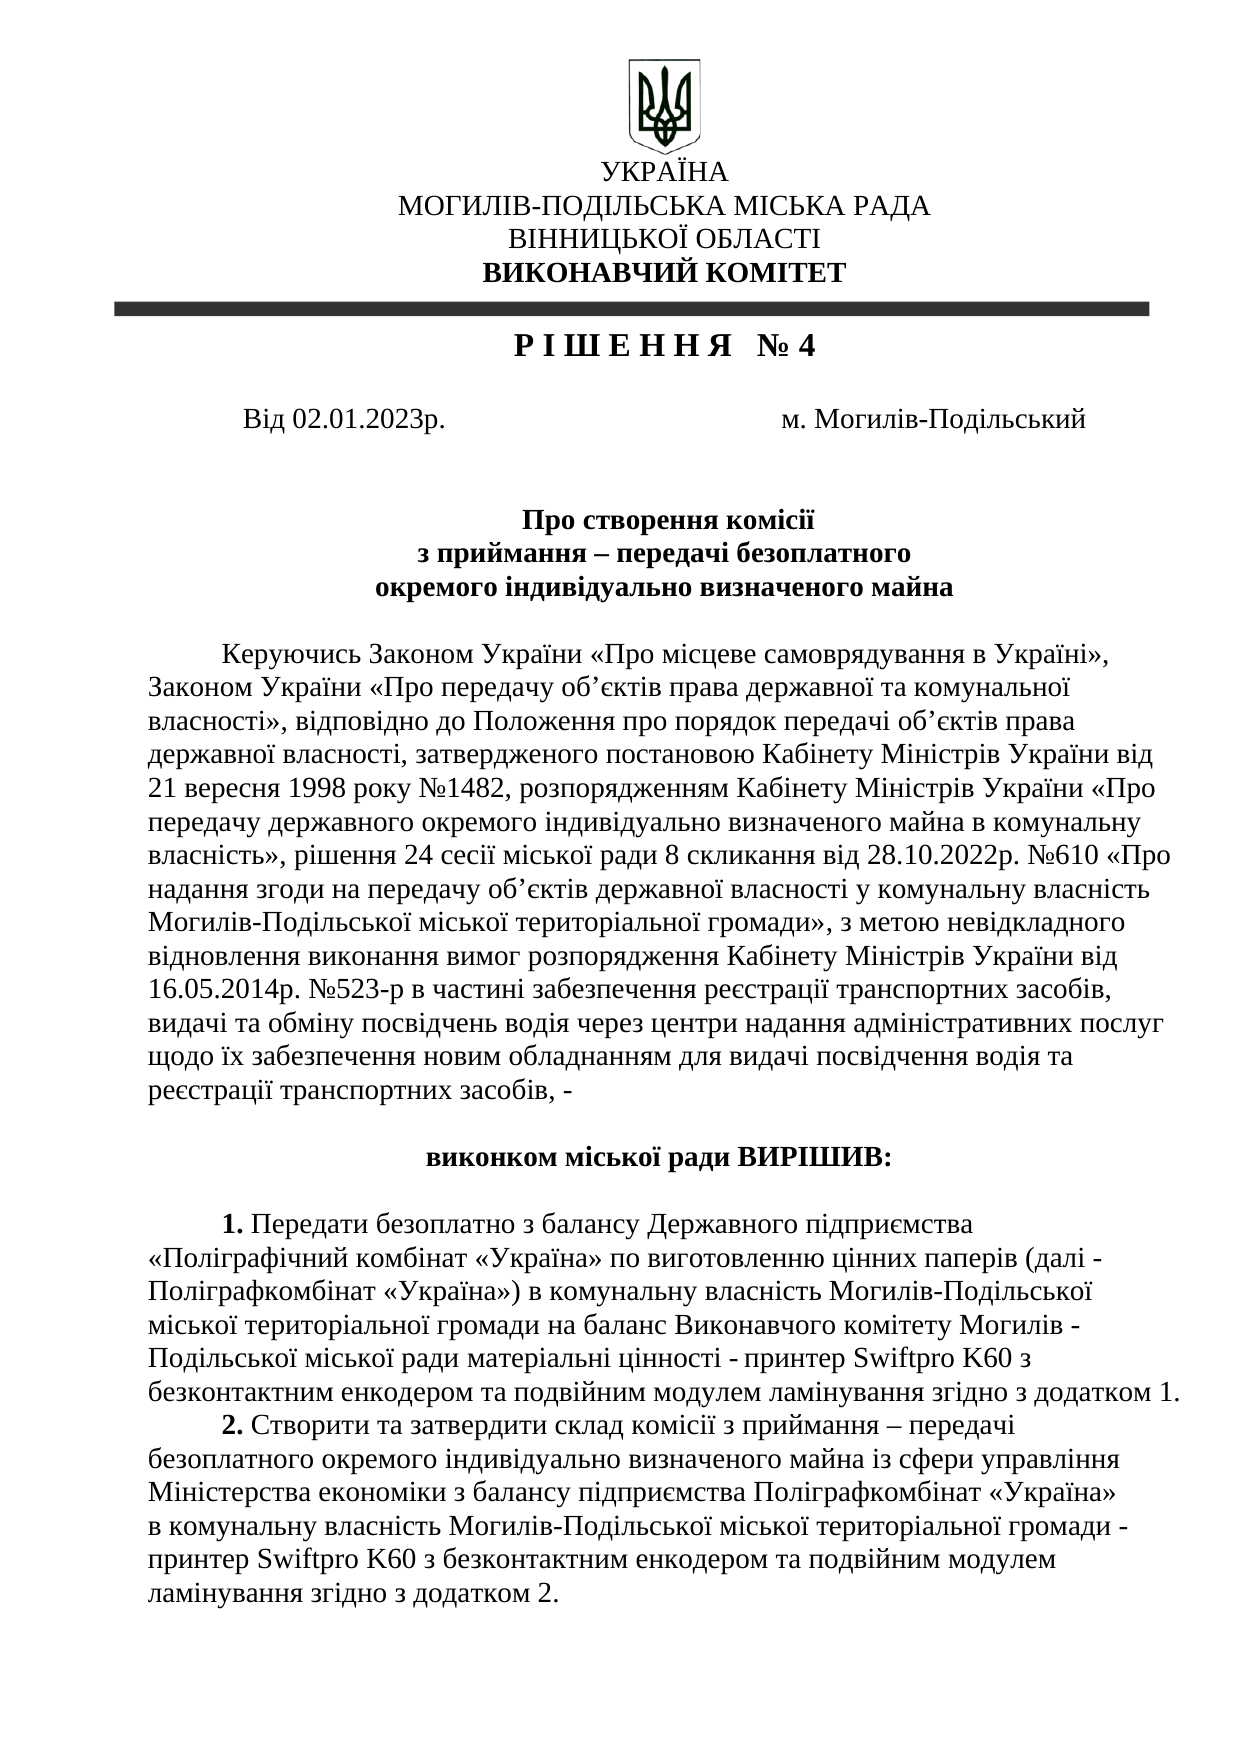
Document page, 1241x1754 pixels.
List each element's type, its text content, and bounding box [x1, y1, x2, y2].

text виконком міської ради ВИРІШИВ: [148, 1139, 1181, 1173]
text Керуючись Законом України «Про місцеве самоврядування в Україні», Законом України «Про передачу об’єктів права державної та комунальної власності», відповідно до Положення про порядок передачі об’єктів права державної власності, затвердженого постановою Кабінету Міністрів України від 21 вересня 1998 року №1482, розпорядженням Кабінету Міністрів України «Про передачу державного окремого індивідуально визначеного майна в комунальну власність», рішення 24 сесії міської ради 8 скликання від 28.10.2022р. №610 «Про надання згоди на передачу об’єктів державної власності у комунальну власність Могилів-Подільської міської територіальної громади», з метою невідкладного відновлення виконання вимог розпорядження Кабінету Міністрів України від 16.05.2014р. №523-р в частині забезпечення реєстрації транспортних засобів, видачі та обміну посвідчень водія через центри надання адміністративних послуг щодо їх забезпечення новим обладнанням для видачі посвідчення водія та реєстрації транспортних засобів, - [148, 636, 1181, 1106]
text Від 02.01.2023р. м. Могилів-Подільський [148, 401, 1181, 435]
text 1. Передати безоплатно з балансу Державного підприємства «Поліграфічний комбінат «Україна» по виготовленню цінних паперів (далі - Поліграфкомбінат «Україна») в комунальну власність Могилів-Подільської міської територіальної громади на баланс Виконавчого комітету Могилів -Подільської міської ради матеріальні цінності - принтер Swiftpro K60 з безконтактним енкодером та подвійним модулем ламінування згідно з додатком 1. [148, 1206, 1181, 1407]
text УКРАЇНА МОГИЛІВ-ПОДІЛЬСЬКА МІСЬКА РАДА ВІННИЦЬКОЇ ОБЛАСТІ [148, 154, 1181, 255]
text з приймання – передачі безоплатного [148, 535, 1181, 569]
text Про створення комісії [148, 502, 1181, 535]
text 2. Створити та затвердити склад комісії з приймання – передачі безоплатного окремого індивідуально визначеного майна із сфери управління Міністерства економіки з балансу підприємства Поліграфкомбінат «Україна» [148, 1407, 1181, 1508]
text в комунальну власність Могилів-Подільської міської територіальної громади - принтер Swiftpro K60 з безконтактним енкодером та подвійним модулем ламінування згідно з додатком 2. [148, 1508, 1181, 1609]
picture [628, 59, 701, 155]
text РІШЕННЯ №4 [148, 301, 1181, 364]
text ВИКОНАВЧИЙ КОМІТЕТ [148, 255, 1181, 289]
text окремого індивідуально визначеного майна [148, 569, 1181, 602]
